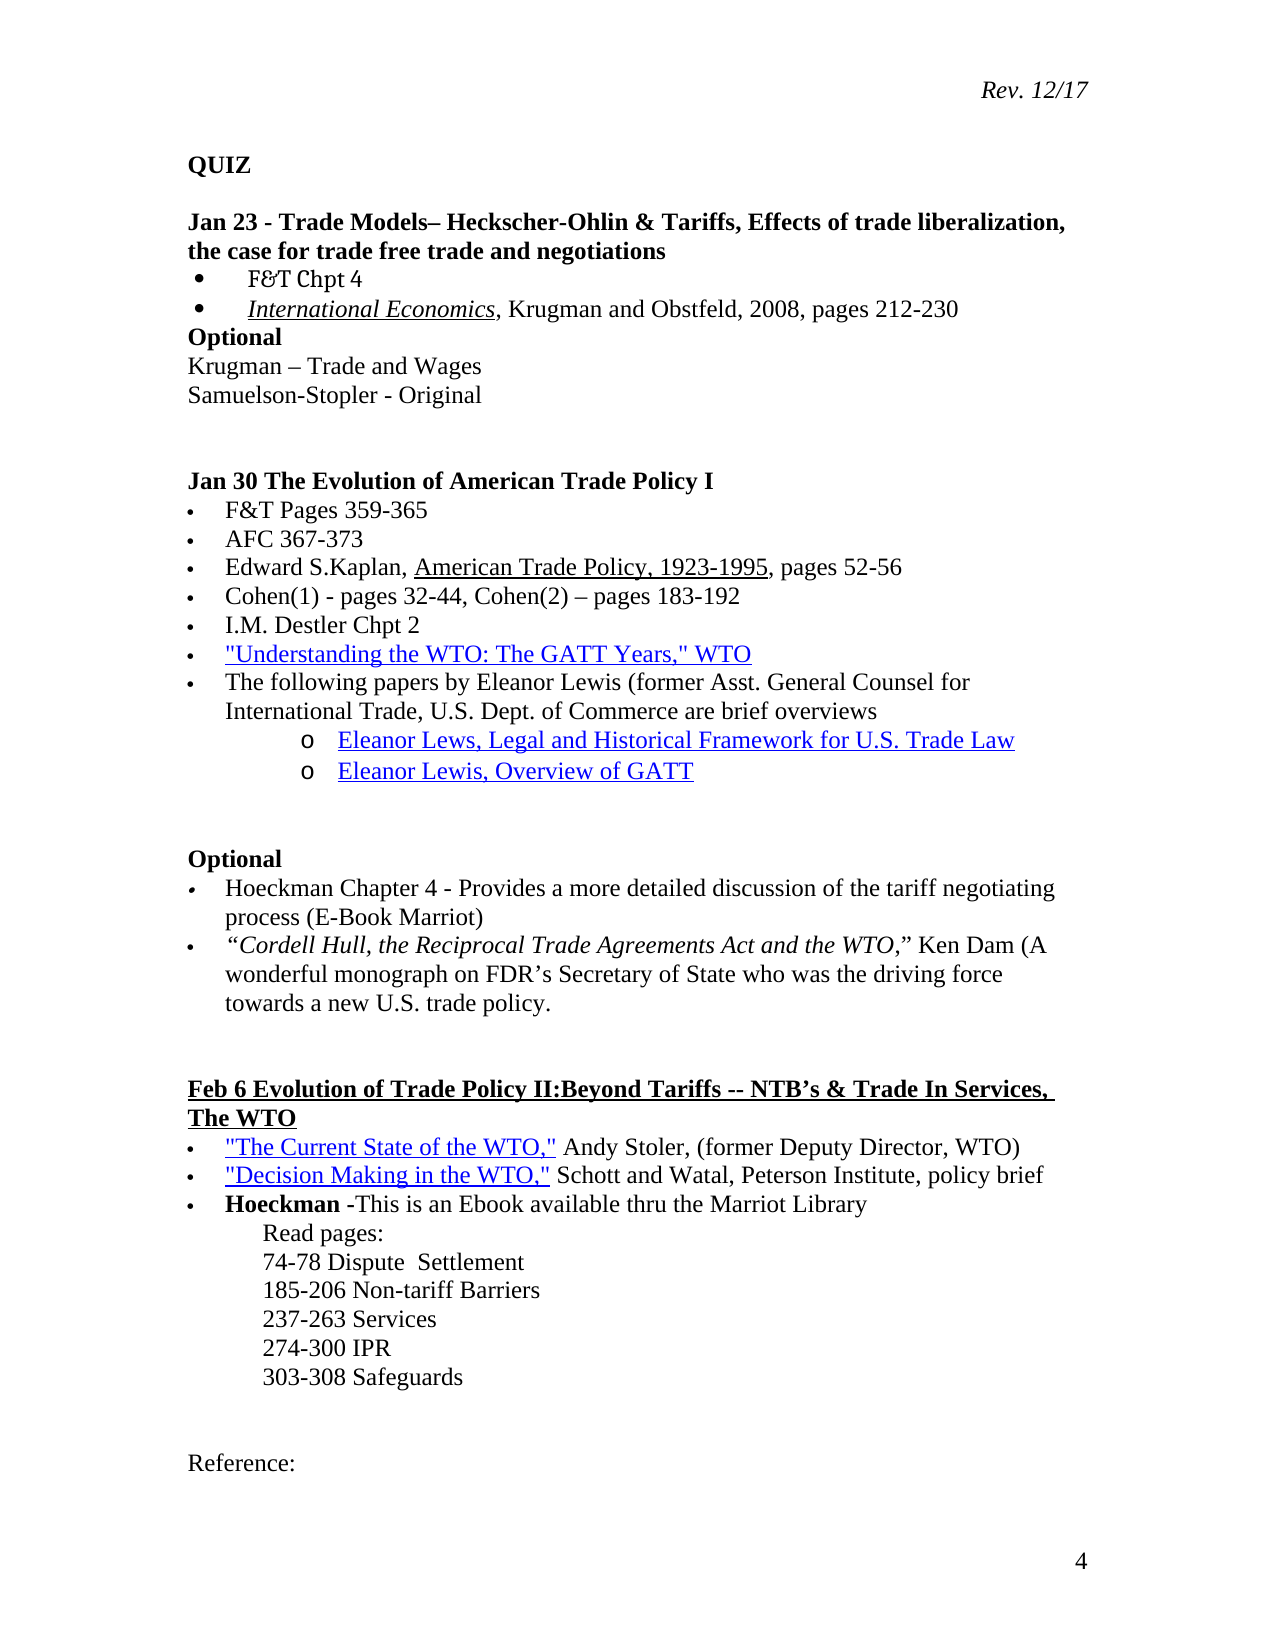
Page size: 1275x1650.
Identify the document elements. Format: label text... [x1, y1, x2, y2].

list "Understanding the WTO: The GATT Years," WTO [187, 639, 1087, 667]
text 185-206 Non-tariff Barriers [187, 1275, 1087, 1304]
text Optional [187, 322, 1087, 351]
subtitle Optional [187, 844, 1087, 873]
list I.M. Destler Chpt 2 [187, 610, 1087, 639]
list Eleanor Lews, Legal and Historical Framework for U.S. Trade Law [300, 725, 1087, 756]
list Hoeckman Chapter 4 - Provides a more detailed discussion of the tariff negotiating process (E-Book Marriot) [187, 873, 1087, 930]
list F&T Pages 359-365 [187, 495, 1087, 524]
text 274-300 IPR [187, 1333, 1087, 1362]
list AFC 367-373 [187, 524, 1087, 552]
list F&T Chpt 4 [195, 265, 1087, 294]
subtitle Jan 30 The Evolution of American Trade Policy I [187, 466, 1087, 495]
text Jan 23 - Trade Models– Heckscher-Ohlin & Tariffs, Effects of trade liberalization, the case for trade free trade and negotiations [187, 207, 1087, 265]
text Samuelson-Stopler - Original [187, 380, 1087, 409]
text Feb 6 Evolution of Trade Policy II:Beyond Tariffs -- NTB’s & Trade In Services, The WTO [187, 1074, 1087, 1132]
text Reference: [187, 1448, 1087, 1477]
list Cohen(1) - pages 32-44, Cohen(2) – pages 183-192 [187, 581, 1087, 610]
list "Decision Making in the WTO," Schott and Watal, Peterson Institute, policy brief [187, 1160, 1087, 1189]
list Hoeckman -This is an Ebook available thru the Marriot Library [187, 1189, 1087, 1218]
list International Economics, Krugman and Obstfeld, 2008, pages 212-230 [195, 294, 1087, 322]
list Edward S.Kaplan, American Trade Policy, 1923-1995, pages 52-56 [187, 552, 1087, 581]
text 74-78 Dispute Settlement [187, 1247, 1087, 1275]
list "The Current State of the WTO," Andy Stoler, (former Deputy Director, WTO) [187, 1132, 1087, 1160]
text 237-263 Services [187, 1304, 1087, 1333]
list The following papers by Eleanor Lewis (former Asst. General Counsel for International Trade, U.S. Dept. of Commerce are brief overviews [187, 667, 1087, 725]
text 303-308 Safeguards [187, 1362, 1087, 1390]
text Krugman – Trade and Wages [187, 351, 1087, 380]
text Read pages: [187, 1218, 1087, 1247]
list “Cordell Hull, the Reciprocal Trade Agreements Act and the WTO,” Ken Dam (A wonderful monograph on FDR’s Secretary of State who was the driving force towards a new U.S. trade policy. [187, 930, 1087, 1017]
list Eleanor Lewis, Overview of GATT [300, 756, 1087, 787]
text QUIZ [187, 150, 1087, 179]
